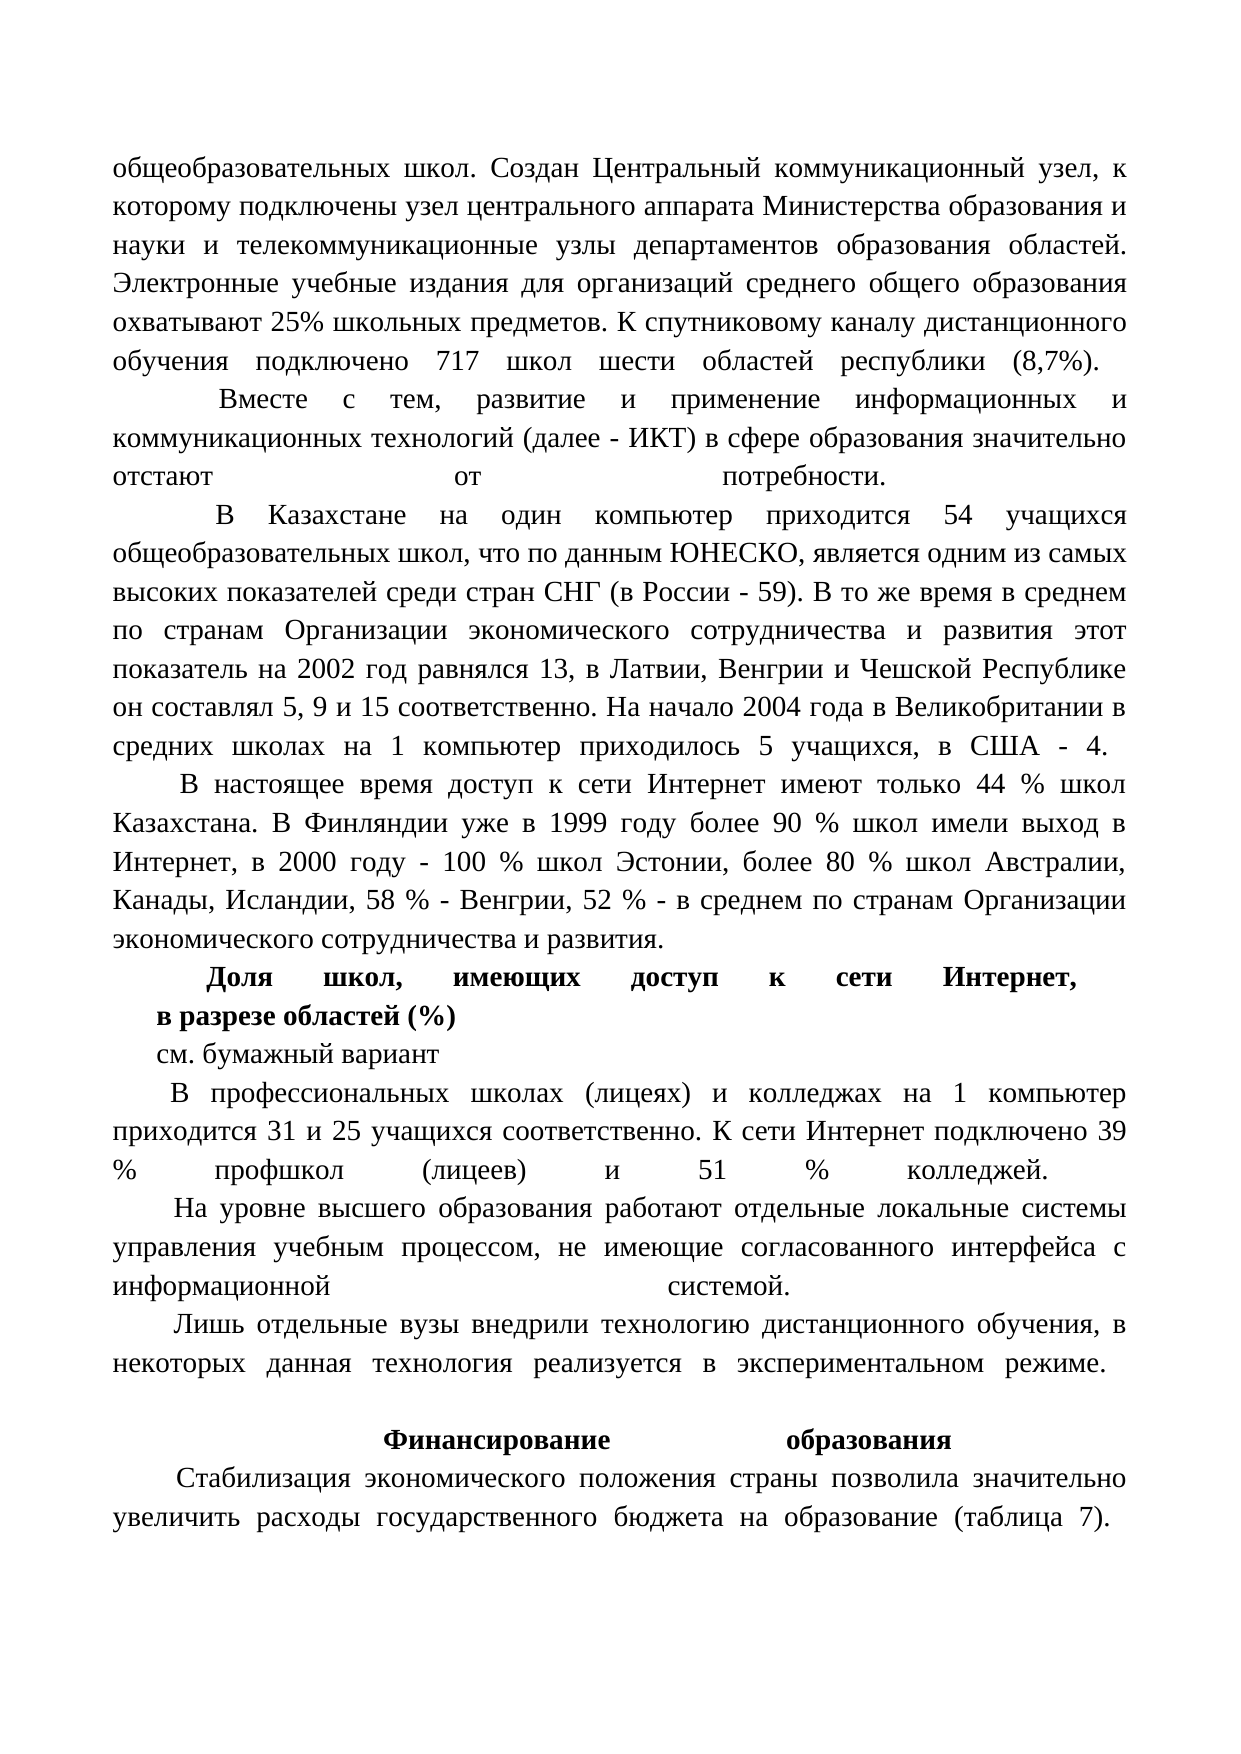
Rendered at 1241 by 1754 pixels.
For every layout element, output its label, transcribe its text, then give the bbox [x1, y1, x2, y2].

text В профессиональных школах (лицеях) и колледжах на 1 компьютер приходится 31 и 25 учащихся соответственно. К сети Интернет подключено 39 % профшкол (лицеев) и 51 % колледжей. На уровне высшего образования работают отдельные локальные системы управления учебным процессом, не имеющие согласованного интерфейса с информационной системой. Лишь отдельные вузы внедрили технологию дистанционного обучения, в некоторых данная технология реализуется в экспериментальном режиме. [112, 1075, 1128, 1417]
text Доля школ, имеющих доступ к сети Интернет, в разрезе областей (%) [112, 959, 1128, 1031]
text см. бумажный вариант [112, 1036, 1128, 1070]
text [112, 1422, 1128, 1571]
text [112, 150, 1128, 954]
